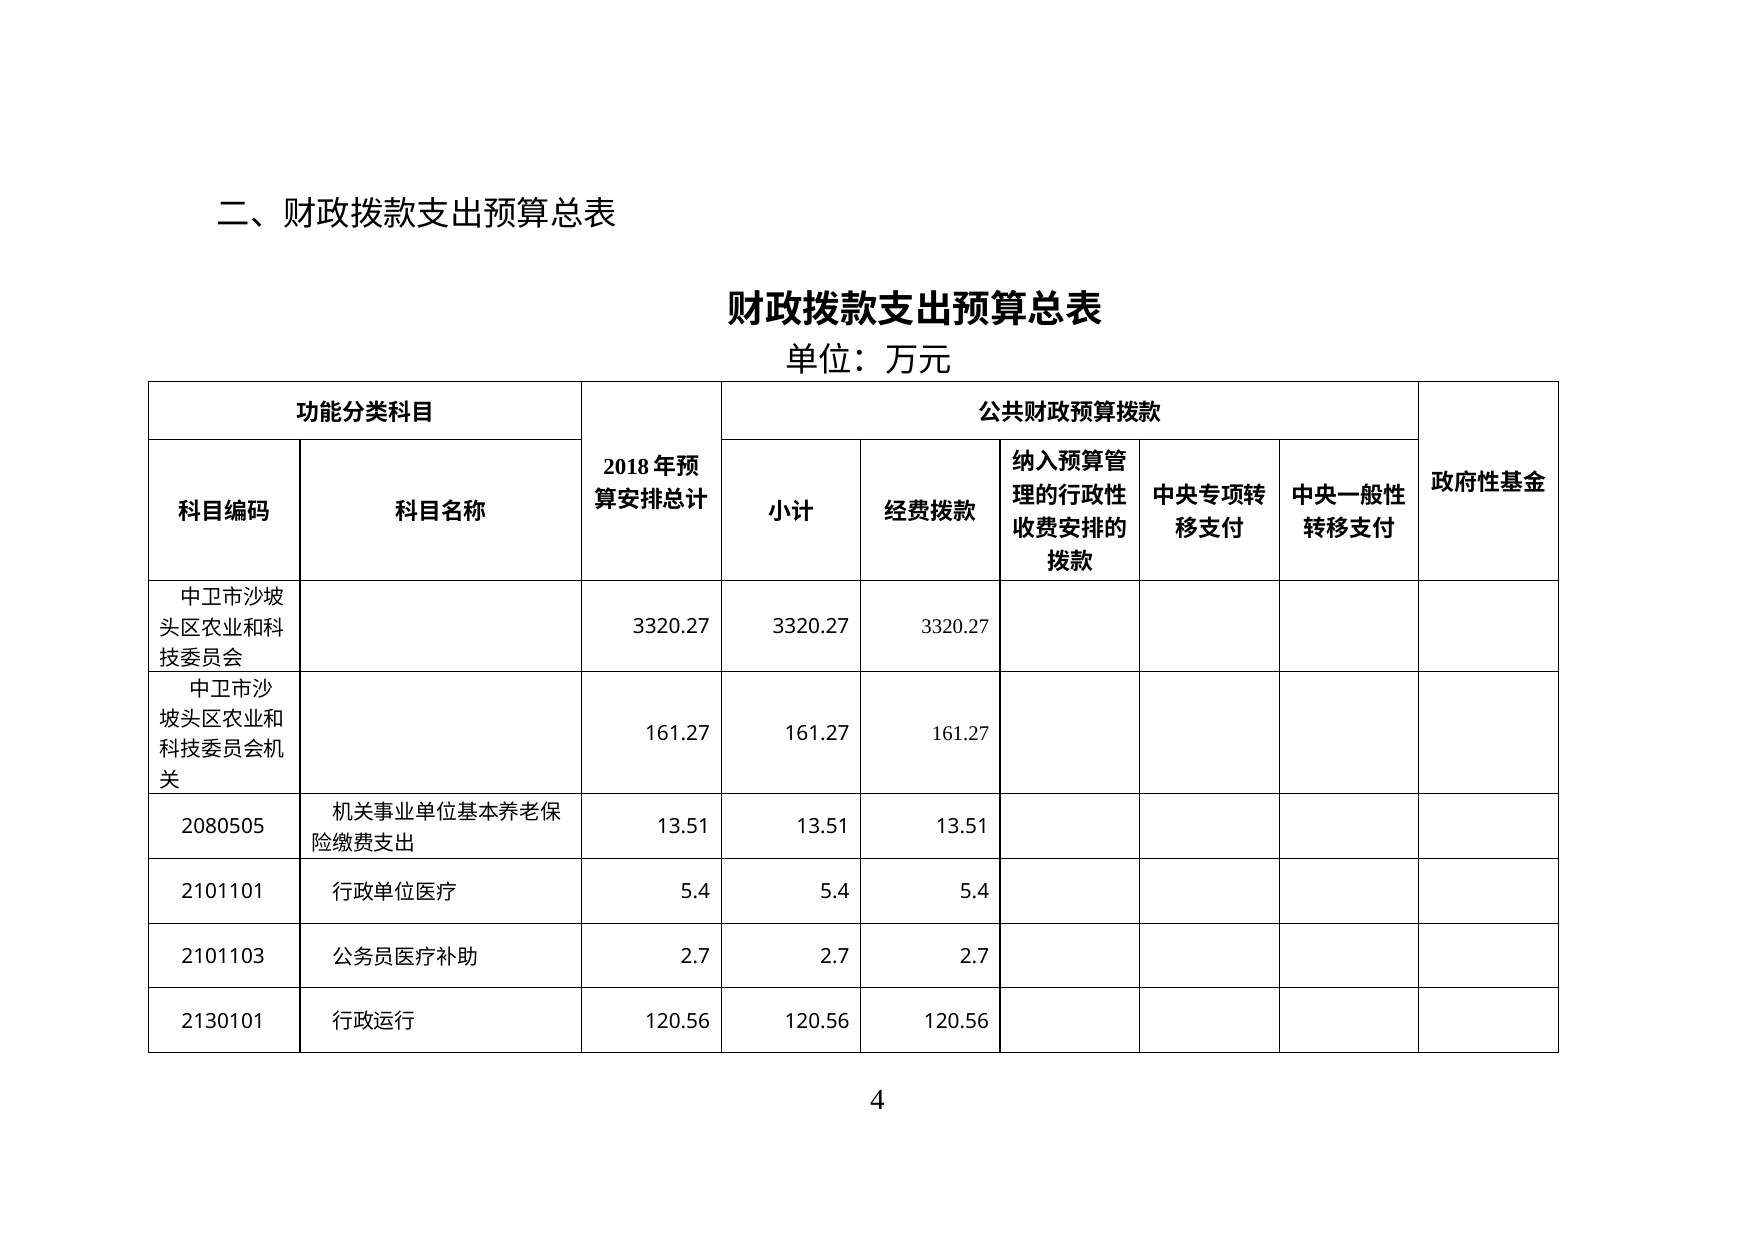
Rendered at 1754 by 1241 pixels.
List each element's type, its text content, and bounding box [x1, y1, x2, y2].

table_cell 13.51 [861, 794, 999, 858]
table_cell [1280, 924, 1418, 987]
text 单位：万元 [150, 333, 1604, 381]
table_cell [1140, 924, 1279, 987]
table_header 公共财政预算拨款 [722, 382, 1418, 439]
table_cell 科目名称 [301, 440, 581, 579]
table_cell [1001, 581, 1139, 671]
table_cell 3320.27 [722, 581, 860, 671]
table_cell 5.4 [582, 859, 721, 922]
table_cell 3320.27 [582, 581, 721, 671]
table_cell 中央专项转移支付 [1140, 440, 1279, 579]
table_cell 2080505 [149, 794, 299, 858]
table_cell 161.27 [861, 672, 999, 793]
table_cell 5.4 [861, 859, 999, 922]
table_cell 2.7 [582, 924, 721, 987]
table_cell [1419, 924, 1558, 987]
table_cell [1419, 859, 1558, 922]
text 财政拨款支出预算总表 [150, 278, 1604, 333]
table_cell 小计 [722, 440, 860, 579]
table_cell 120.56 [861, 988, 999, 1052]
table_cell [1140, 988, 1279, 1052]
table_cell 120.56 [582, 988, 721, 1052]
table_header 功能分类科目 [149, 382, 581, 439]
table_cell [1280, 672, 1418, 793]
table_cell [1001, 672, 1139, 793]
table_cell 3320.27 [861, 581, 999, 671]
text 二、财政拨款支出预算总表 [150, 187, 1604, 235]
table_header 2018年预算安排总计 [582, 382, 721, 579]
table_cell 161.27 [582, 672, 721, 793]
table_cell [1419, 581, 1558, 671]
table_cell 机关事业单位基本养老保险缴费支出 [301, 794, 581, 858]
table_cell 行政单位医疗 [301, 859, 581, 922]
table_cell [1140, 672, 1279, 793]
table_cell [301, 672, 581, 793]
table_cell [1419, 794, 1558, 858]
table_cell 2101103 [149, 924, 299, 987]
table_cell 120.56 [722, 988, 860, 1052]
table_cell [1001, 988, 1139, 1052]
table_cell 2101101 [149, 859, 299, 922]
table_cell [1280, 794, 1418, 858]
table_cell 中卫市沙坡头区农业和科技委员会 [149, 581, 299, 671]
table_cell 2130101 [149, 988, 299, 1052]
table_cell [1140, 859, 1279, 922]
table_cell 中央一般性转移支付 [1280, 440, 1418, 579]
table_cell 161.27 [722, 672, 860, 793]
table_cell [1001, 794, 1139, 858]
table_cell 2.7 [861, 924, 999, 987]
table_cell 科目编码 [149, 440, 299, 579]
table_cell [1140, 794, 1279, 858]
table_cell 公务员医疗补助 [301, 924, 581, 987]
table_header 政府性基金 [1419, 382, 1558, 579]
table_cell [301, 581, 581, 671]
table_cell 经费拨款 [861, 440, 999, 579]
table_cell [1001, 924, 1139, 987]
table_cell 2.7 [722, 924, 860, 987]
table_cell [1280, 581, 1418, 671]
table_cell [1001, 859, 1139, 922]
table_cell 中卫市沙坡头区农业和科技委员会机关 [149, 672, 299, 793]
table_cell 纳入预算管理的行政性收费安排的拨款 [1001, 440, 1139, 579]
table_cell [1419, 672, 1558, 793]
table_cell 5.4 [722, 859, 860, 922]
table_cell [1140, 581, 1279, 671]
table_cell [1280, 859, 1418, 922]
table_cell 13.51 [722, 794, 860, 858]
table_cell 13.51 [582, 794, 721, 858]
table_cell 行政运行 [301, 988, 581, 1052]
table_cell [1280, 988, 1418, 1052]
table_cell [1419, 988, 1558, 1052]
